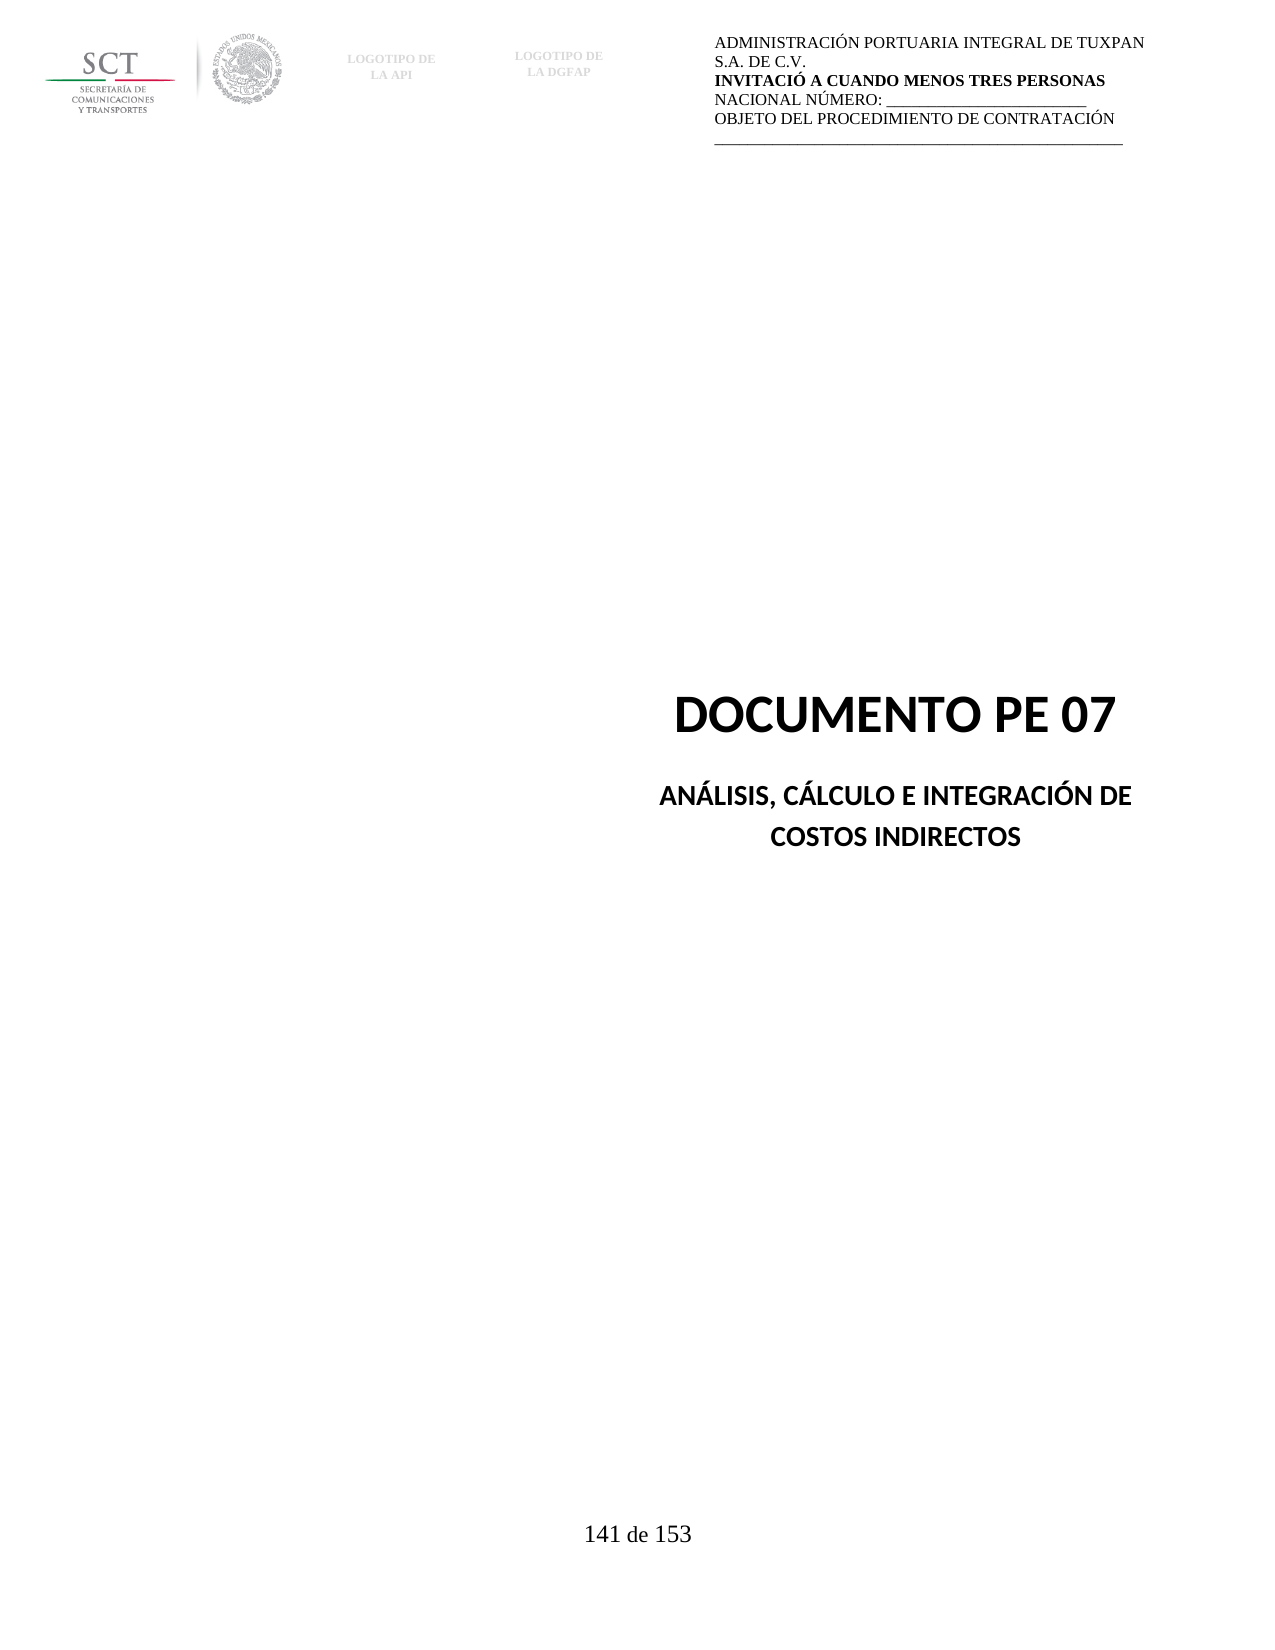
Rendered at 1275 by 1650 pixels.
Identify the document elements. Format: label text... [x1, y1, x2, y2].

text ANÁLISIS, CÁLCULO E INTEGRACIÓN DE COSTOS INDIRECTOS [629, 777, 1162, 854]
text DOCUMENTO PE 07 [629, 680, 1162, 746]
picture [32, 21, 289, 117]
